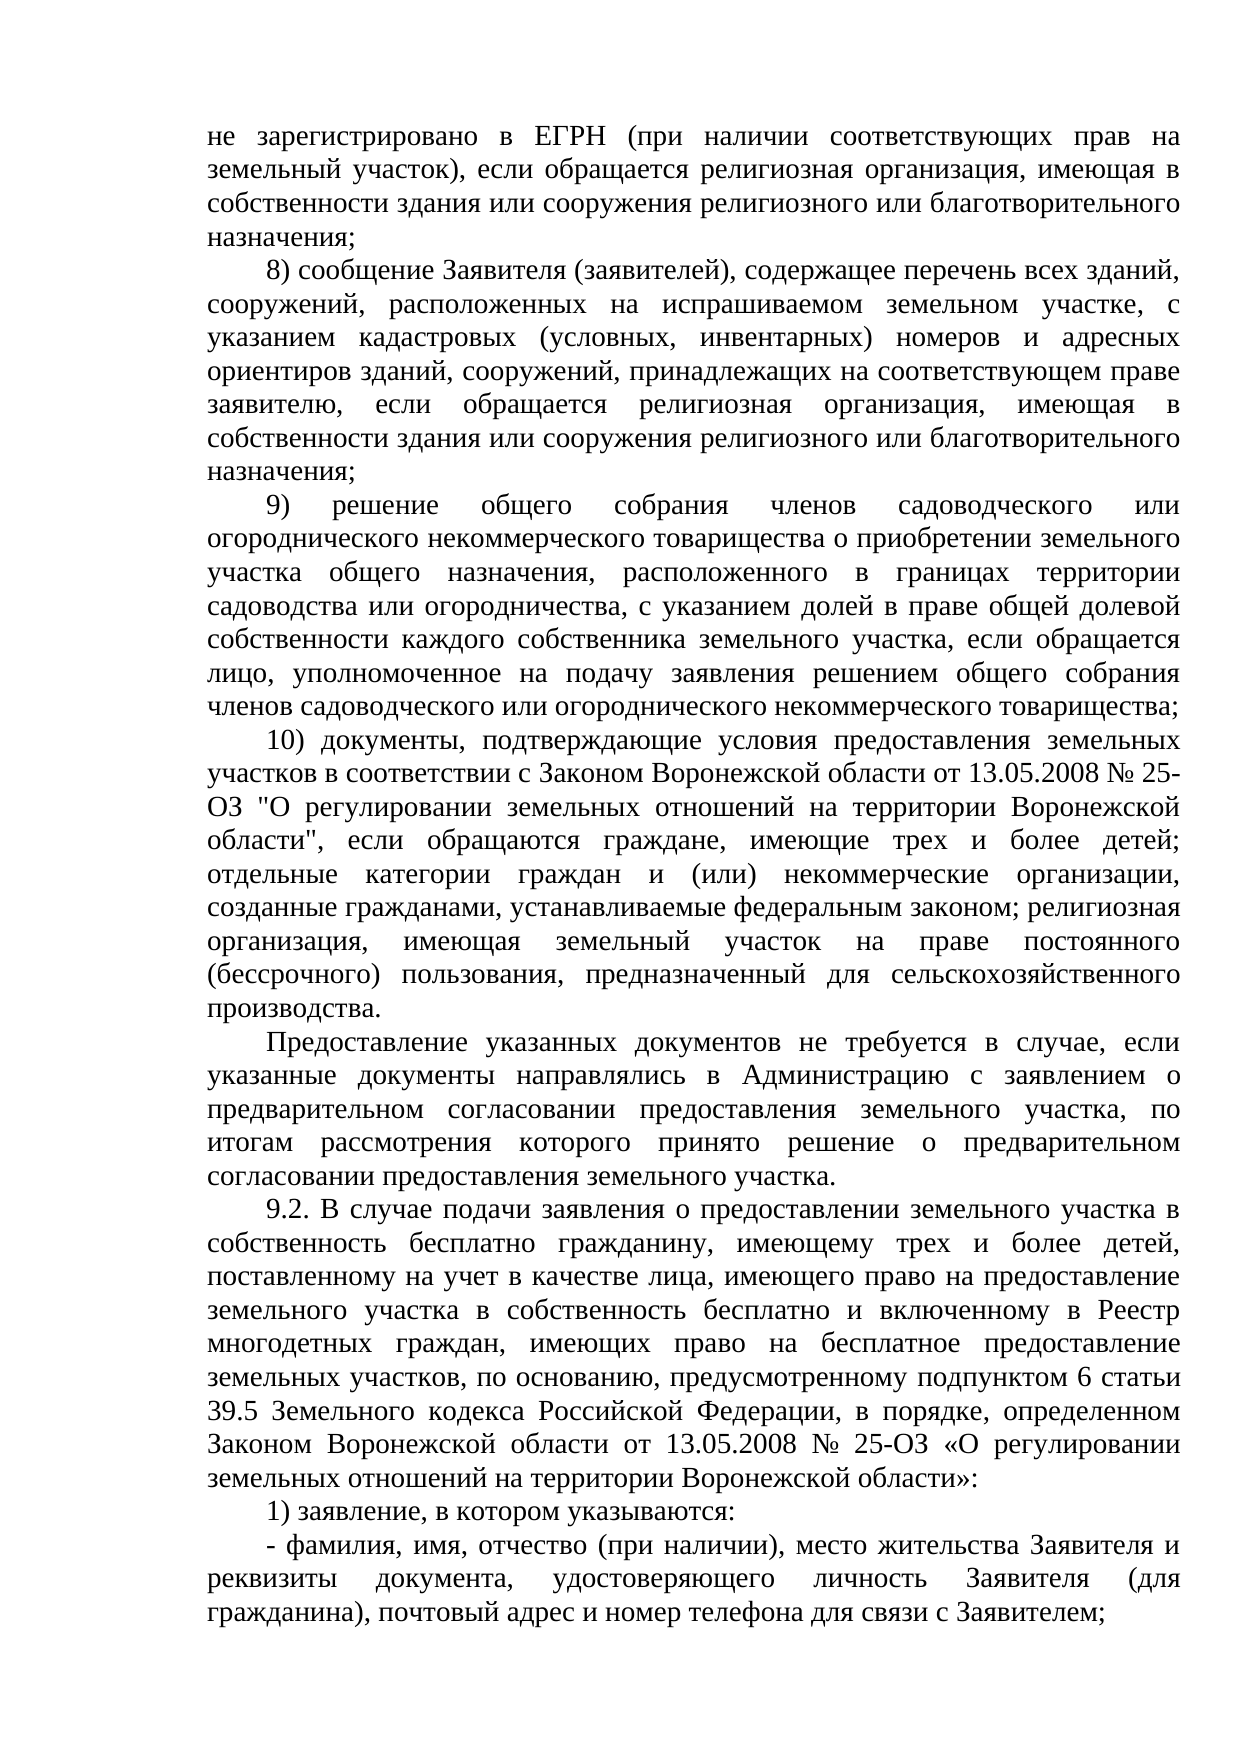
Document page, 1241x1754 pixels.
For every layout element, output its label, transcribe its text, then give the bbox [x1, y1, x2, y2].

text 1) заявление, в котором указываются: [207, 1493, 1181, 1527]
text 9.2. В случае подачи заявления о предоставлении земельного участка в собственность бесплатно гражданину, имеющему трех и более детей, поставленному на учет в качестве лица, имеющего право на предоставление земельного участка в собственность бесплатно и включенному в Реестр многодетных граждан, имеющих право на бесплатное предоставление земельных участков, по основанию, предусмотренному подпунктом 6 статьи 39.5 Земельного кодекса Российской Федерации, в порядке, определенном Законом Воронежской области от 13.05.2008 № 25-ОЗ «О регулировании земельных отношений на территории Воронежской области»: [207, 1191, 1181, 1493]
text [207, 118, 1181, 252]
text 9) решение общего собрания членов садоводческого или огороднического некоммерческого товарищества о приобретении земельного участка общего назначения, расположенного в границах территории садоводства или огородничества, с указанием долей в праве общей долевой собственности каждого собственника земельного участка, если обращается лицо, уполномоченное на подачу заявления решением общего собрания членов садоводческого или огороднического некоммерческого товарищества; [207, 487, 1181, 722]
text - фамилия, имя, отчество (при наличии), место жительства Заявителя и реквизиты документа, удостоверяющего личность Заявителя (для гражданина), почтовый адрес и номер телефона для связи с Заявителем; [207, 1527, 1181, 1627]
text 10) документы, подтверждающие условия предоставления земельных участков в соответствии с Законом Воронежской области от 13.05.2008 № 25-ОЗ "О регулировании земельных отношений на территории Воронежской области", если обращаются граждане, имеющие трех и более детей; отдельные категории граждан и (или) некоммерческие организации, созданные гражданами, устанавливаемые федеральным законом; религиозная организация, имеющая земельный участок на праве постоянного (бессрочного) пользования, предназначенный для сельскохозяйственного производства. [207, 722, 1181, 1024]
text Предоставление указанных документов не требуется в случае, если указанные документы направлялись в Администрацию с заявлением о предварительном согласовании предоставления земельного участка, по итогам рассмотрения которого принято решение о предварительном согласовании предоставления земельного участка. [207, 1024, 1181, 1191]
text 8) сообщение Заявителя (заявителей), содержащее перечень всех зданий, сооружений, расположенных на испрашиваемом земельном участке, с указанием кадастровых (условных, инвентарных) номеров и адресных ориентиров зданий, сооружений, принадлежащих на соответствующем праве заявителю, если обращается религиозная организация, имеющая в собственности здания или сооружения религиозного или благотворительного назначения; [207, 252, 1181, 487]
